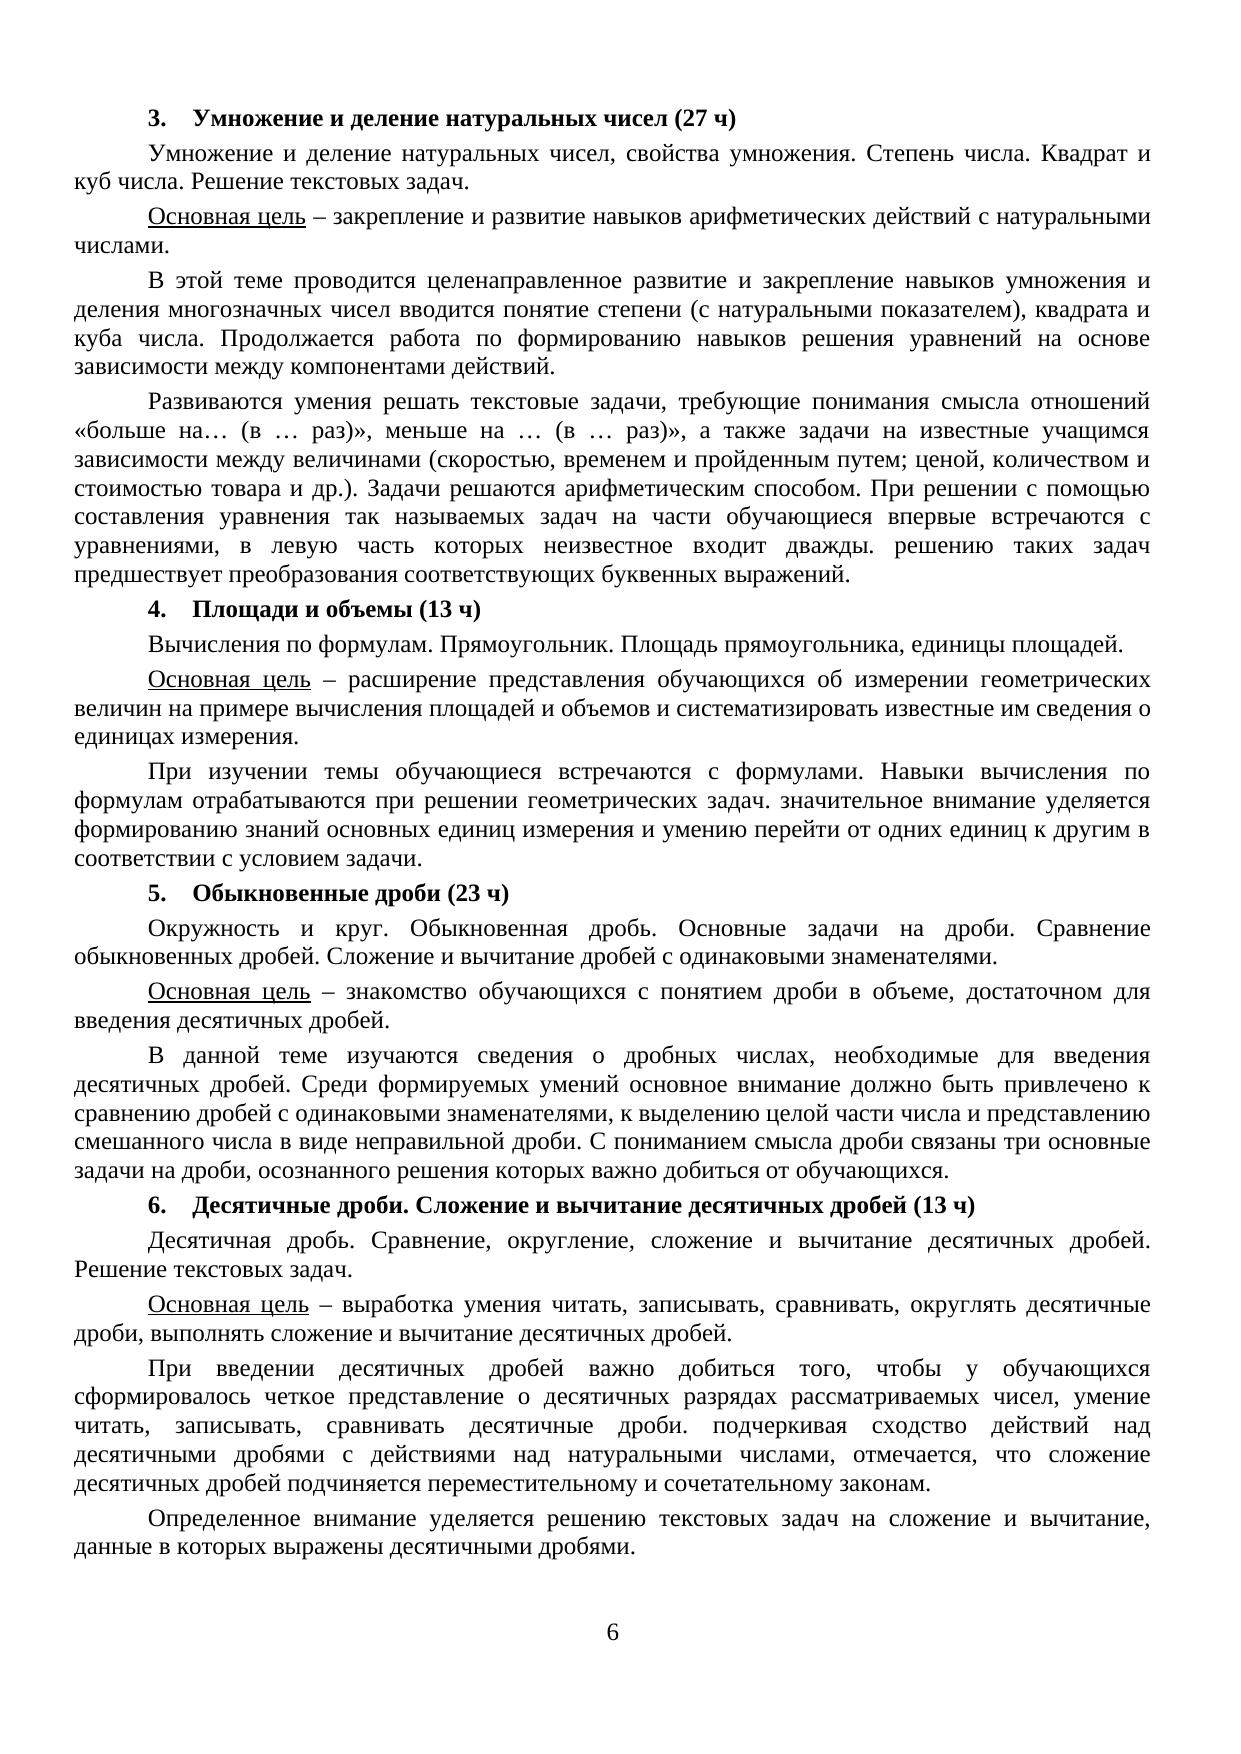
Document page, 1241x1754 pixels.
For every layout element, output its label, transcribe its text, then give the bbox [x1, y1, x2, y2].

text При изучении темы обучающиеся встречаются с формулами. Навыки вычисления по формулам отрабатываются при решении геометрических задач. значительное внимание уделяется формированию знаний основных единиц измерения и умению перейти от одних единиц к другим в соответствии с условием задачи. [68, 756, 1158, 878]
text В данной теме изучаются сведения о дробных числах, необходимые для введения десятичных дробей. Среди формируемых умений основное внимание должно быть привлечено к сравнению дробей с одинаковыми знаменателями, к выделению целой части числа и представлению смешанного числа в виде неправильной дроби. С пониманием смысла дроби связаны три основные задачи на дроби, осознанного решения которых важно добиться от обучающихся. [68, 1040, 1158, 1190]
list Десятичные дроби. Сложение и вычитание десятичных дробей (13 ч) [68, 1190, 1158, 1225]
text Основная цель – закрепление и развитие навыков арифметических действий с натуральными числами. [68, 201, 1158, 265]
text Основная цель – расширение представления обучающихся об измерении геометрических величин на примере вычисления площадей и объемов и систематизировать известные им сведения о единицах измерения. [68, 664, 1158, 756]
text Десятичная дробь. Сравнение, округление, сложение и вычитание десятичных дробей. Решение текстовых задач. [68, 1225, 1158, 1289]
text Основная цель – выработка умения читать, записывать, сравнивать, округлять десятичные дроби, выполнять сложение и вычитание десятичных дробей. [68, 1289, 1158, 1353]
list Умножение и деление натуральных чисел (27 ч) [68, 103, 1158, 138]
list Площади и объемы (13 ч) [68, 594, 1158, 629]
text При введении десятичных дробей важно добиться того, чтобы у обучающихся сформировалось четкое представление о десятичных разрядах рассматриваемых чисел, умение читать, записывать, сравнивать десятичные дроби. подчеркивая сходство действий над десятичными дробями с действиями над натуральными числами, отмечается, что сложение десятичных дробей подчиняется переместительному и сочетательному законам. [68, 1353, 1158, 1503]
text Развиваются умения решать текстовые задачи, требующие понимания смысла отношений «больше на… (в … раз)», меньше на … (в … раз)», а также задачи на известные учащимся зависимости между величинами (скоростью, временем и пройденным путем; ценой, количеством и стоимостью товара и др.). Задачи решаются арифметическим способом. При решении с помощью составления уравнения так называемых задач на части обучающиеся впервые встречаются с уравнениями, в левую часть которых неизвестное входит дважды. решению таких задач предшествует преобразования соответствующих буквенных выражений. [68, 386, 1158, 594]
text Основная цель – знакомство обучающихся с понятием дроби в объеме, достаточном для введения десятичных дробей. [68, 976, 1158, 1040]
text Окружность и круг. Обыкновенная дробь. Основные задачи на дроби. Сравнение обыкновенных дробей. Сложение и вычитание дробей с одинаковыми знаменателями. [68, 913, 1158, 976]
text Умножение и деление натуральных чисел, свойства умножения. Степень числа. Квадрат и куб числа. Решение текстовых задач. [68, 138, 1158, 201]
list Обыкновенные дроби (23 ч) [68, 878, 1158, 913]
text Определенное внимание уделяется решению текстовых задач на сложение и вычитание, данные в которых выражены десятичными дробями. [68, 1503, 1158, 1566]
text В этой теме проводится целенаправленное развитие и закрепление навыков умножения и деления многозначных чисел вводится понятие степени (с натуральными показателем), квадрата и куба числа. Продолжается работа по формированию навыков решения уравнений на основе зависимости между компонентами действий. [68, 265, 1158, 386]
text Вычисления по формулам. Прямоугольник. Площадь прямоугольника, единицы площадей. [68, 629, 1158, 664]
